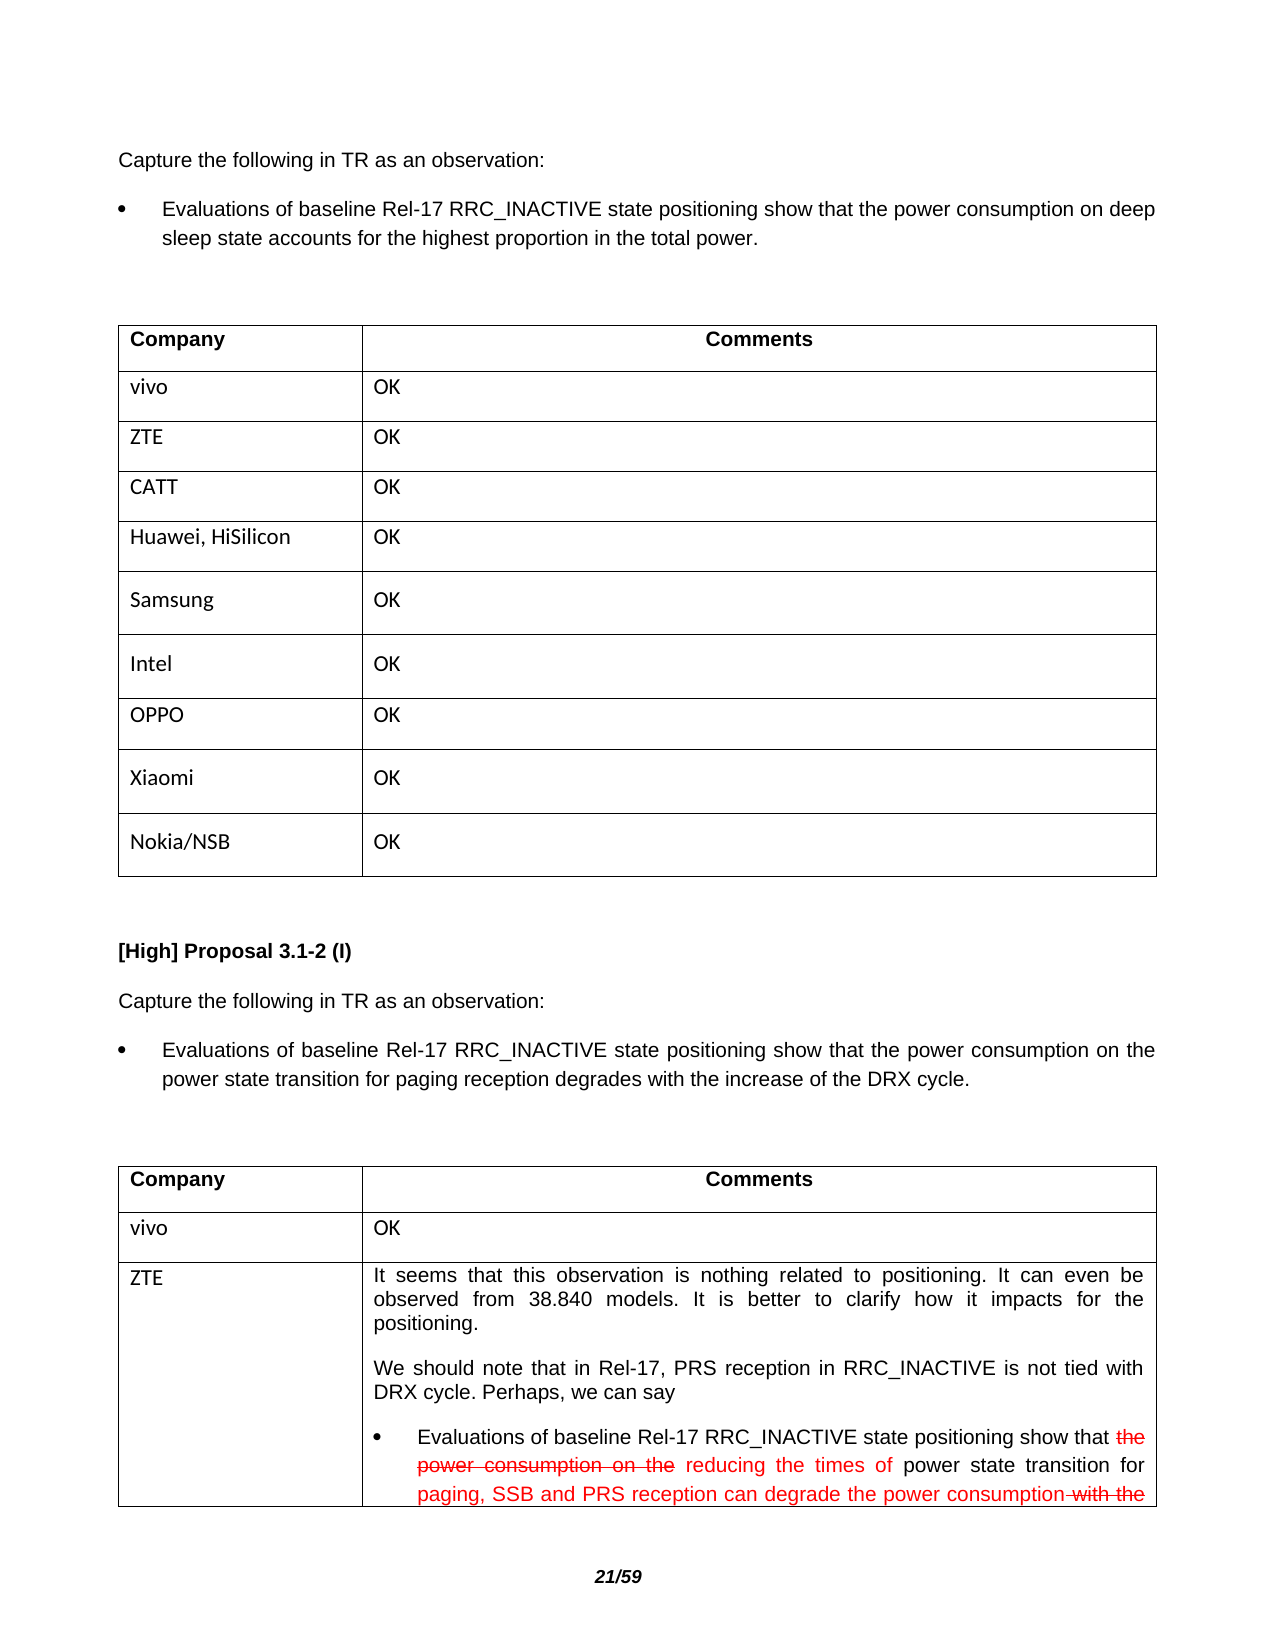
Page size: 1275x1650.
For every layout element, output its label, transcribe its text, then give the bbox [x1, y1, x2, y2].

table_cell ZTE [119, 422, 362, 471]
table_header Comments [363, 326, 1156, 371]
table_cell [363, 1263, 1156, 1506]
table_header Company [119, 1167, 362, 1212]
text Capture the following in TR as an observation: [118, 148, 1157, 172]
table_cell Huawei, HiSilicon [119, 522, 362, 571]
table_cell OK [363, 750, 1156, 812]
list Evaluations of baseline Rel-17 RRC_INACTIVE state positioning show that the power consumption on the power state transition for paging reception degrades with the increase of the DRX cycle. [118, 1038, 1157, 1091]
list Evaluations of baseline Rel-17 RRC_INACTIVE state positioning show that the power consumption on deep sleep state accounts for the highest proportion in the total power. [118, 197, 1157, 250]
table_header Company [119, 326, 362, 371]
table_cell ZTE [119, 1263, 362, 1506]
table_cell Intel [119, 635, 362, 698]
table_cell Xiaomi [119, 750, 362, 812]
table_cell CATT [119, 472, 362, 521]
table_cell OK [363, 472, 1156, 521]
table_header Comments [363, 1167, 1156, 1212]
table_cell OK [363, 699, 1156, 749]
table_cell OPPO [119, 699, 362, 749]
text Capture the following in TR as an observation: [118, 989, 1157, 1013]
table_cell OK [363, 1213, 1156, 1262]
table_cell Samsung [119, 572, 362, 634]
table_cell OK [363, 522, 1156, 571]
table_cell vivo [119, 372, 362, 421]
table_cell OK [363, 422, 1156, 471]
table_cell OK [363, 372, 1156, 421]
table_cell OK [363, 635, 1156, 698]
table_cell Nokia/NSB [119, 814, 362, 876]
table_cell OK [363, 814, 1156, 876]
table_cell OK [363, 572, 1156, 634]
text [High] Proposal 3.1-2 (I) [118, 939, 1157, 963]
table_cell vivo [119, 1213, 362, 1262]
